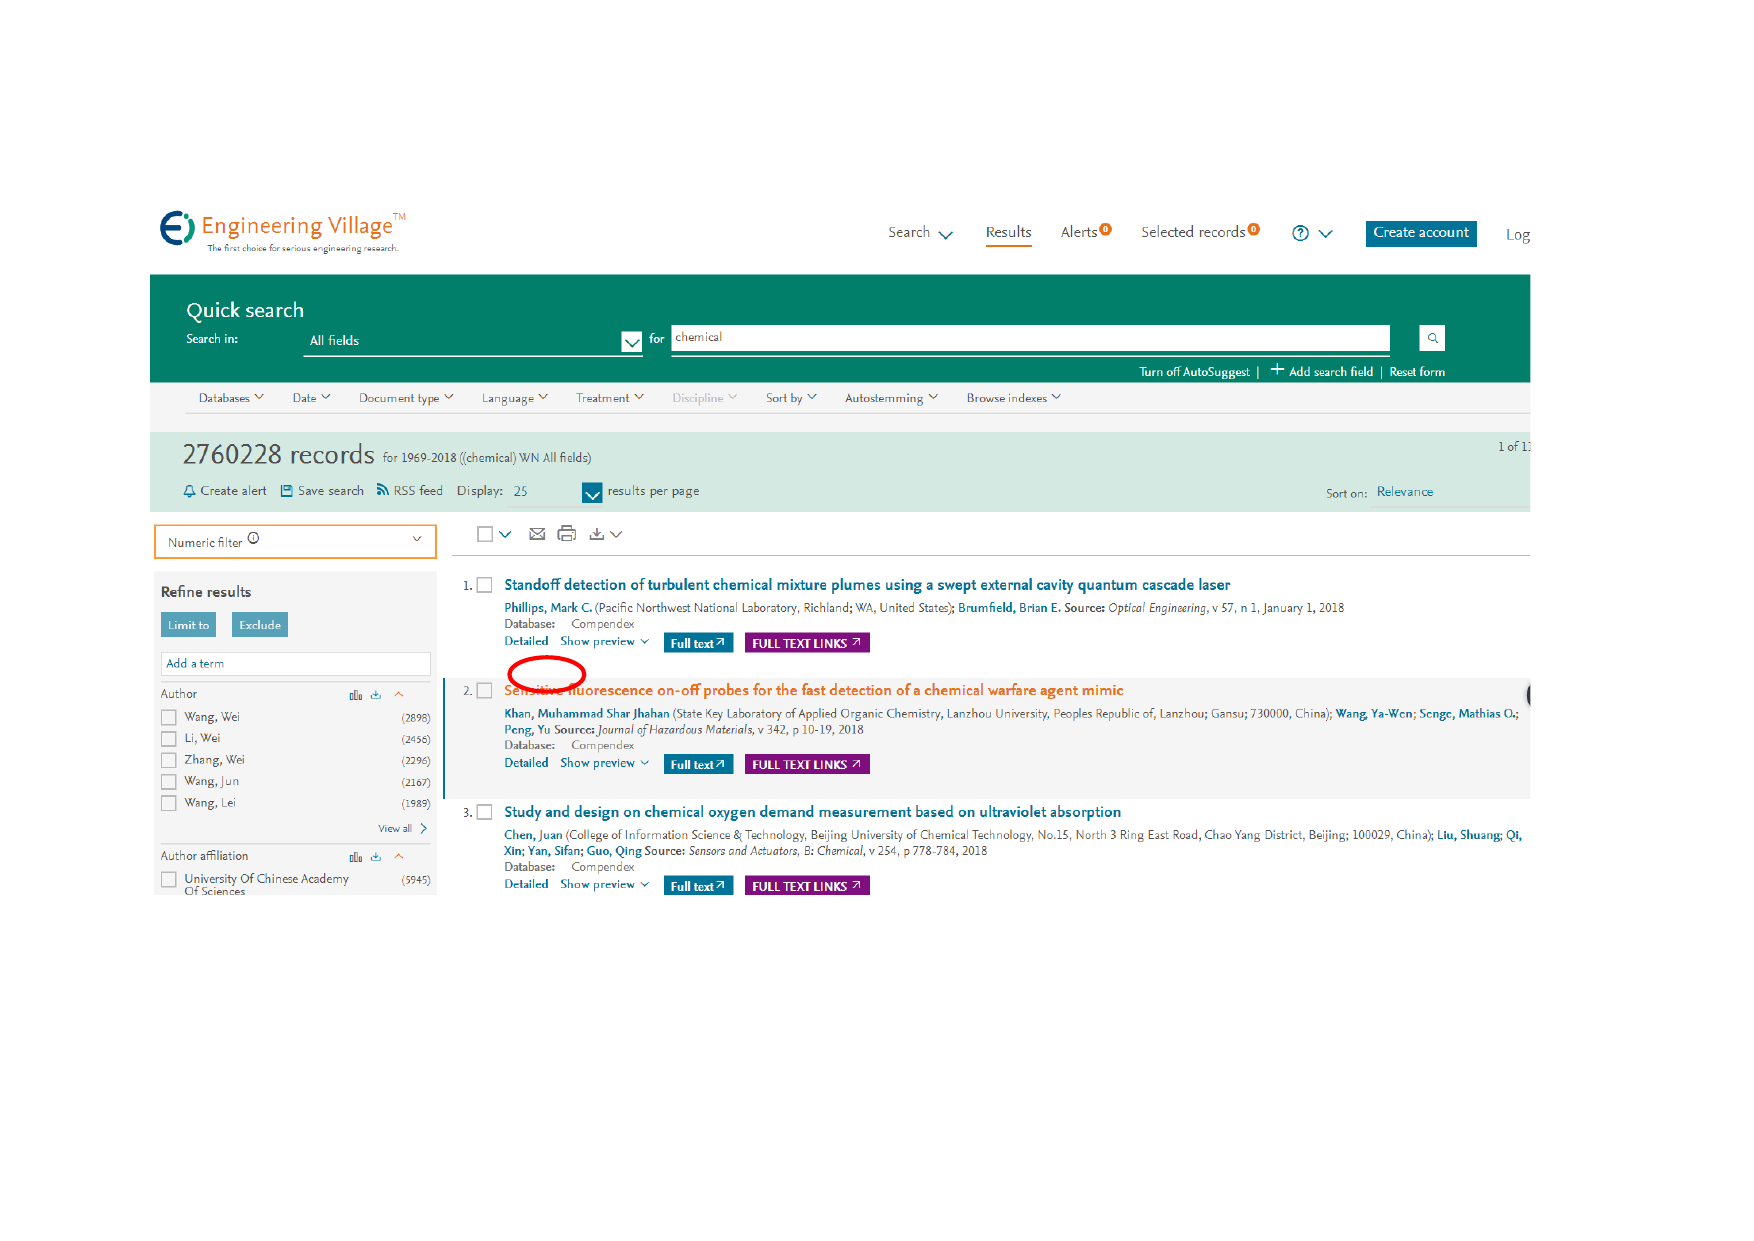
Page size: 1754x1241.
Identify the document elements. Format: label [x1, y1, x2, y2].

picture [682, 882, 690, 890]
picture [150, 197, 1531, 895]
